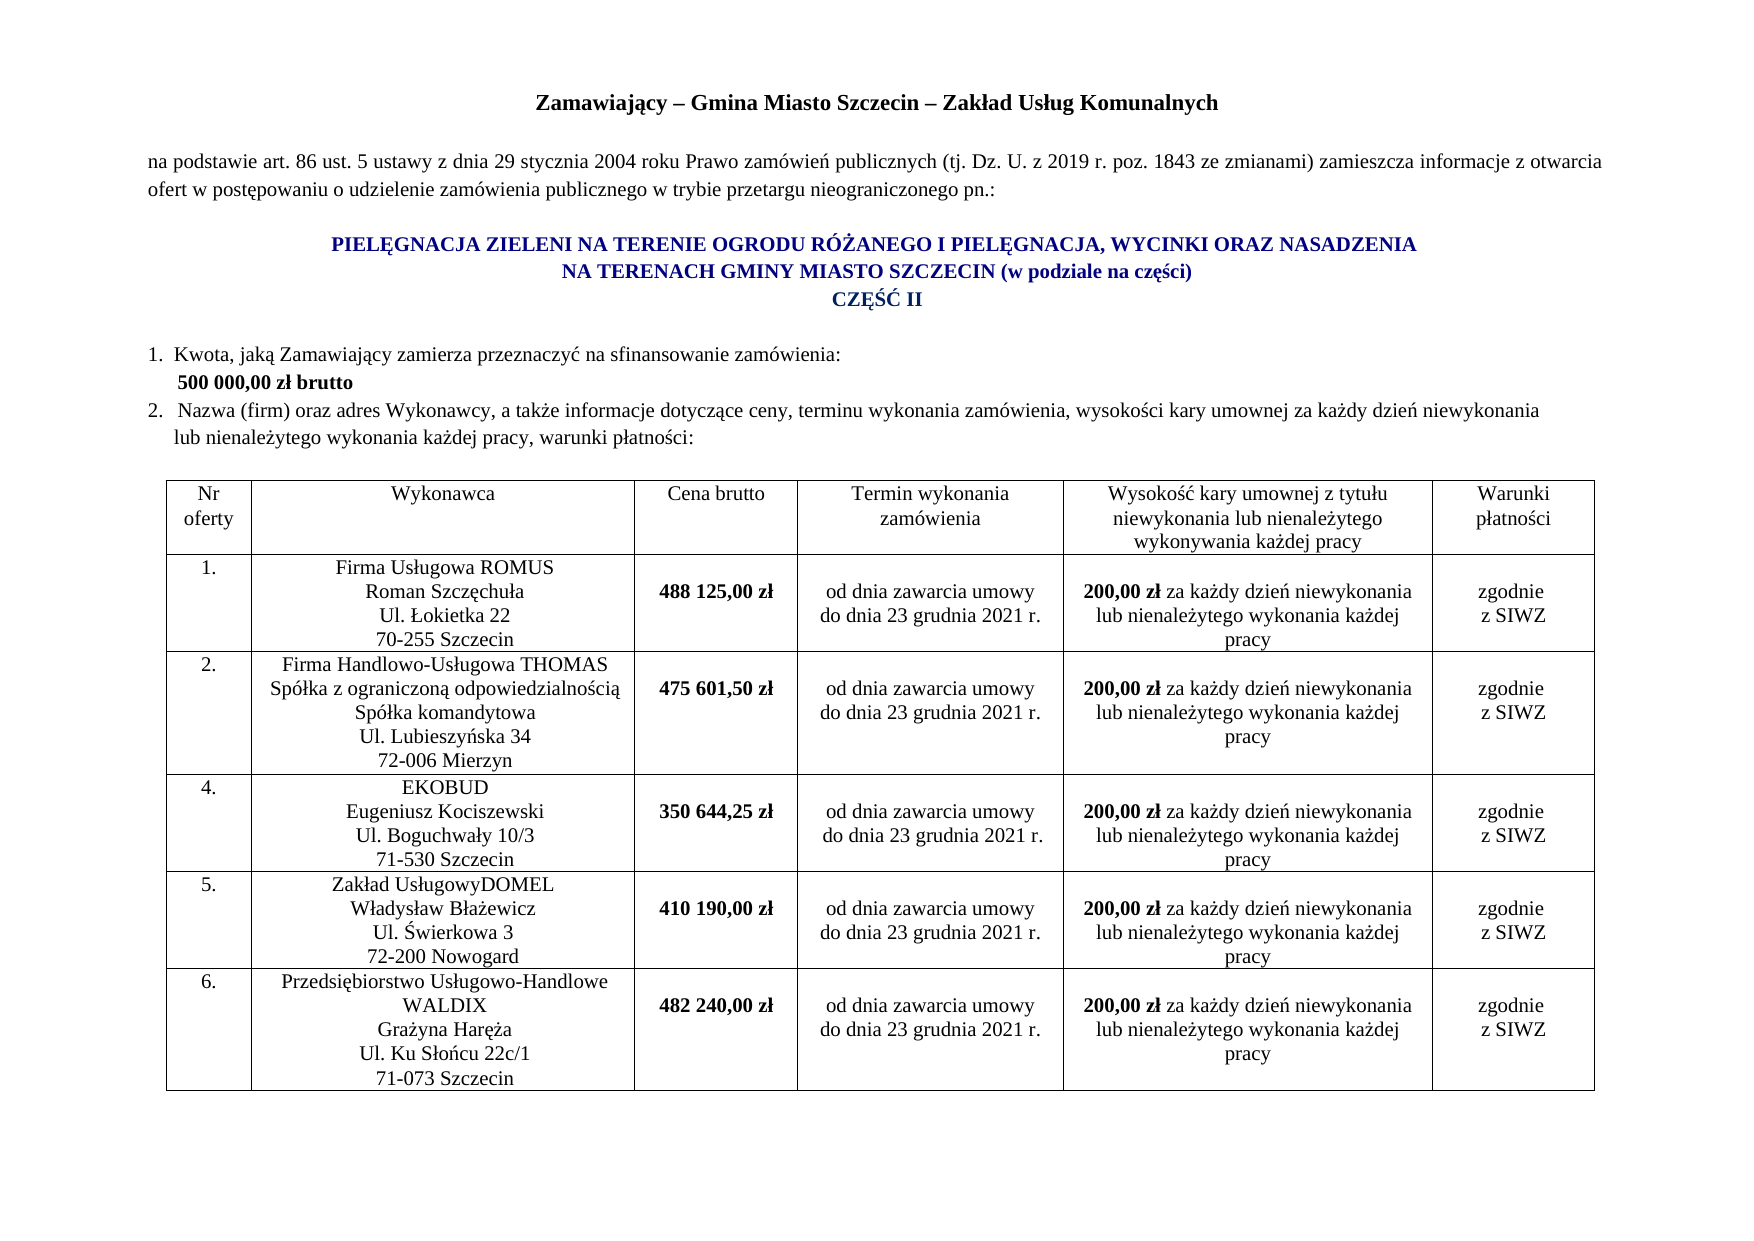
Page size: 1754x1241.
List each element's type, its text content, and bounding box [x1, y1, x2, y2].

table_cell od dnia zawarcia umowy do dnia 23 grudnia 2021 r. [798, 872, 1063, 968]
table_cell 488 125,00 zł [635, 555, 797, 651]
table_cell od dnia zawarcia umowy do dnia 23 grudnia 2021 r. [798, 969, 1063, 1089]
table_cell 200,00 zł za każdy dzień niewykonania lub nienależytego wykonania każdej pracy [1064, 652, 1432, 773]
text lub nienależytego wykonania każdej pracy, warunki płatności: [148, 425, 1606, 449]
table_cell od dnia zawarcia umowy do dnia 23 grudnia 2021 r. [798, 652, 1063, 773]
text 1. Kwota, jaką Zamawiający zamierza przeznaczyć na sfinansowanie zamówienia: [148, 342, 1606, 366]
text na podstawie art. 86 ust. 5 ustawy z dnia 29 stycznia 2004 roku Prawo zamówień publicznych (tj. Dz. U. z 2019 r. poz. 1843 ze zmianami) zamieszcza informacje z otwarcia ofert w postępowaniu o udzielenie zamówienia publicznego w trybie przetargu nieograniczonego pn.: [148, 149, 1606, 201]
table_header Wykonawca [252, 481, 634, 553]
table_cell zgodnie z SIWZ [1433, 969, 1594, 1089]
table_cell 5. [167, 872, 251, 968]
table_cell 350 644,25 zł [635, 775, 797, 871]
table_cell od dnia zawarcia umowy do dnia 23 grudnia 2021 r. [798, 775, 1063, 871]
table_cell Firma Usługowa ROMUS Roman Szczęchuła Ul. Łokietka 22 70-255 Szczecin [252, 555, 634, 651]
table_cell Przedsiębiorstwo Usługowo-Handlowe WALDIX Grażyna Haręża Ul. Ku Słońcu 22c/1 71-073 Szczecin [252, 969, 634, 1089]
table_header Termin wykonania zamówienia [798, 481, 1063, 553]
table_header Warunki płatności [1433, 481, 1594, 553]
text 500 000,00 zł brutto [177, 370, 1606, 394]
table_cell 4. [167, 775, 251, 871]
table_cell 482 240,00 zł [635, 969, 797, 1089]
table_cell 200,00 zł za każdy dzień niewykonania lub nienależytego wykonania każdej pracy [1064, 555, 1432, 651]
table_header Wysokość kary umownej z tytułu niewykonania lub nienależytego wykonywania każdej pracy [1064, 481, 1432, 553]
table_cell 1. [167, 555, 251, 651]
table_cell 2. [167, 652, 251, 773]
table_cell 475 601,50 zł [635, 652, 797, 773]
text CZĘŚĆ II [148, 287, 1606, 311]
table_cell 410 190,00 zł [635, 872, 797, 968]
table_cell zgodnie z SIWZ [1433, 555, 1594, 651]
table_cell 200,00 zł za każdy dzień niewykonania lub nienależytego wykonania każdej pracy [1064, 969, 1432, 1089]
text 2. Nazwa (firm) oraz adres Wykonawcy, a także informacje dotyczące ceny, terminu wykonania zamówienia, wysokości kary umownej za każdy dzień niewykonania [148, 397, 1606, 422]
table_cell Zakład UsługowyDOMEL Władysław Błażewicz Ul. Świerkowa 3 72-200 Nowogard [252, 872, 634, 968]
table_cell od dnia zawarcia umowy do dnia 23 grudnia 2021 r. [798, 555, 1063, 651]
table_cell zgodnie z SIWZ [1433, 652, 1594, 773]
text Zamawiający – Gmina Miasto Szczecin – Zakład Usług Komunalnych [148, 89, 1606, 115]
table_header Nr oferty [167, 481, 251, 553]
table_cell EKOBUD Eugeniusz Kociszewski Ul. Boguchwały 10/3 71-530 Szczecin [252, 775, 634, 871]
table_cell zgodnie z SIWZ [1433, 872, 1594, 968]
table_cell 200,00 zł za każdy dzień niewykonania lub nienależytego wykonania każdej pracy [1064, 872, 1432, 968]
table_header Cena brutto [635, 481, 797, 553]
table_cell 200,00 zł za każdy dzień niewykonania lub nienależytego wykonania każdej pracy [1064, 775, 1432, 871]
table_cell Firma Handlowo-Usługowa THOMAS Spółka z ograniczoną odpowiedzialnością Spółka komandytowa Ul. Lubieszyńska 34 72-006 Mierzyn [252, 652, 634, 773]
table_cell 6. [167, 969, 251, 1089]
table_cell zgodnie z SIWZ [1433, 775, 1594, 871]
text PIELĘGNACJA ZIELENI NA TERENIE OGRODU RÓŻANEGO I PIELĘGNACJA, WYCINKI ORAZ NASADZENIA NA TERENACH GMINY MIASTO SZCZECIN (w podziale na części) [148, 232, 1606, 283]
